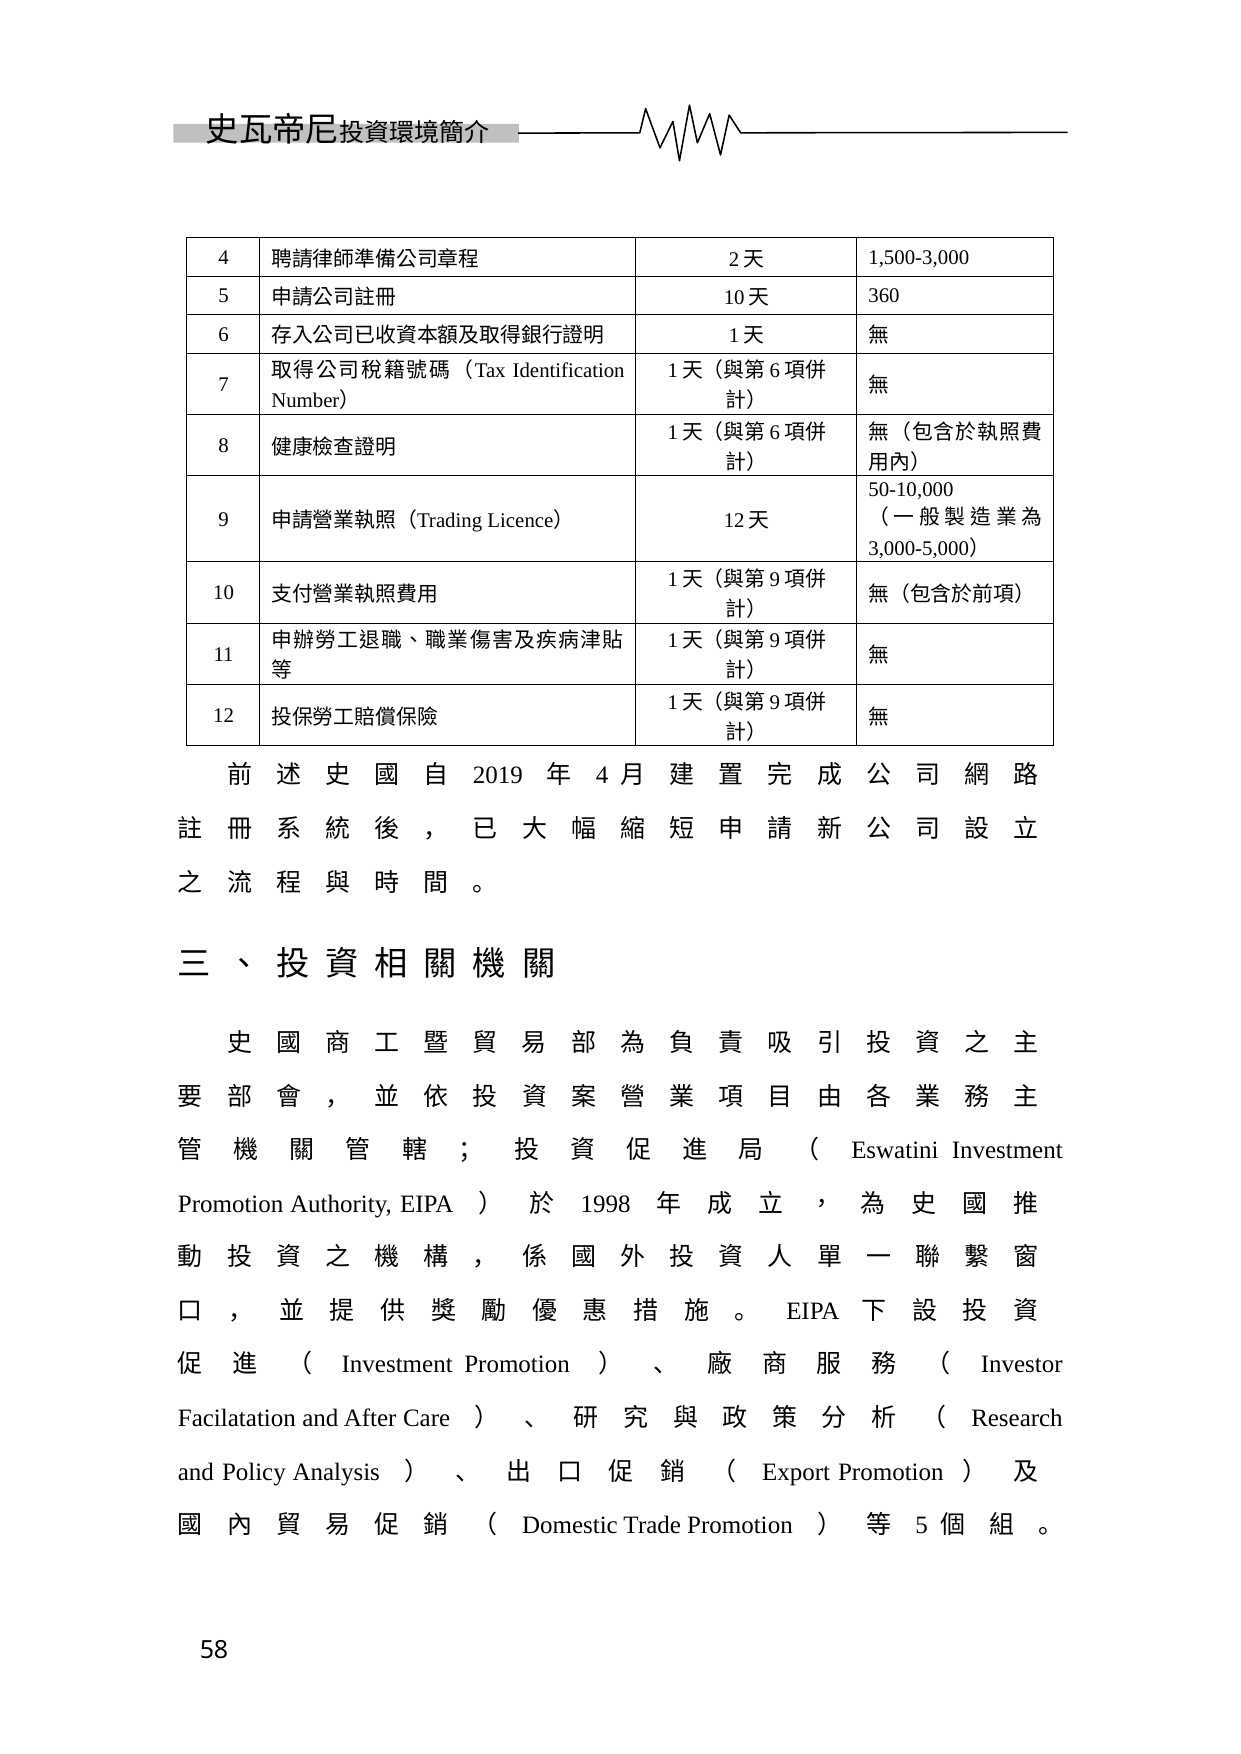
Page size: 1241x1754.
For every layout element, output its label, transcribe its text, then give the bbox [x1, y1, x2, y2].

table_cell 支付營業執照費用 [260, 562, 635, 622]
table_cell 1天（與第6項併計） [636, 354, 856, 414]
table_cell 無（包含於執照費用內） [857, 415, 1053, 475]
table_cell 10 [187, 562, 259, 622]
table_cell 2天 [636, 238, 856, 276]
table_cell 聘請律師準備公司章程 [260, 238, 635, 276]
table_cell 取得公司稅籍號碼（Tax Identification Number） [260, 354, 635, 414]
table_cell 12 [187, 685, 259, 745]
table_cell 1天（與第9項併計） [636, 685, 856, 745]
table_cell 申請公司註冊 [260, 277, 635, 314]
table_cell 存入公司已收資本額及取得銀行證明 [260, 315, 635, 352]
table_cell 健康檢查證明 [260, 415, 635, 475]
table_cell 11 [187, 624, 259, 684]
table_cell 6 [187, 315, 259, 352]
table_cell 4 [187, 238, 259, 276]
table_cell 無（包含於前項） [857, 562, 1053, 622]
text 前述史國自2019年4月建置完成公司網路註冊系統後，已大幅縮短申請新公司設立之流程與時間。 [178, 746, 1063, 907]
table_cell 申請營業執照（Trading Licence） [260, 476, 635, 561]
table_cell 9 [187, 476, 259, 561]
table_cell 投保勞工賠償保險 [260, 685, 635, 745]
table_cell 無 [857, 315, 1053, 352]
table_cell 12天 [636, 476, 856, 561]
table_cell 50-10,000 （一般製造業為3,000-5,000） [857, 476, 1053, 561]
text 史國商工暨貿易部為負責吸引投資之主要部會，並依投資案營業項目由各業務主管機關管轄；投資促進局（Eswatini Investment Promotion Authority, EIPA）於1998年成立，為史國推動投資之機構，係國外投資人單一聯繫窗口，並提供獎勵優惠措施。EIPA下設投資促進（Investment Promotion）、廠商服務（Investor Facilatation and After Care）、研究與政策分析（Research and Policy Analysis）、出口促銷（Export Promotion）及國內貿易促銷（Domestic Trade Promotion）等5個組。 [178, 1014, 1063, 1549]
table_cell 1天（與第9項併計） [636, 624, 856, 684]
table_cell 1天（與第6項併計） [636, 415, 856, 475]
table_cell 無 [857, 624, 1053, 684]
table_cell 10天 [636, 277, 856, 314]
table_cell 無 [857, 354, 1053, 414]
table_cell 8 [187, 415, 259, 475]
table_cell 1,500-3,000 [857, 238, 1053, 276]
table_cell 1天 [636, 315, 856, 352]
table_cell 360 [857, 277, 1053, 314]
table_cell 無 [857, 685, 1053, 745]
text 三、投資相關機關 [178, 934, 1063, 987]
table_cell 7 [187, 354, 259, 414]
table_cell 5 [187, 277, 259, 314]
table_cell 1天（與第9項併計） [636, 562, 856, 622]
table_cell 申辦勞工退職、職業傷害及疾病津貼等 [260, 624, 635, 684]
